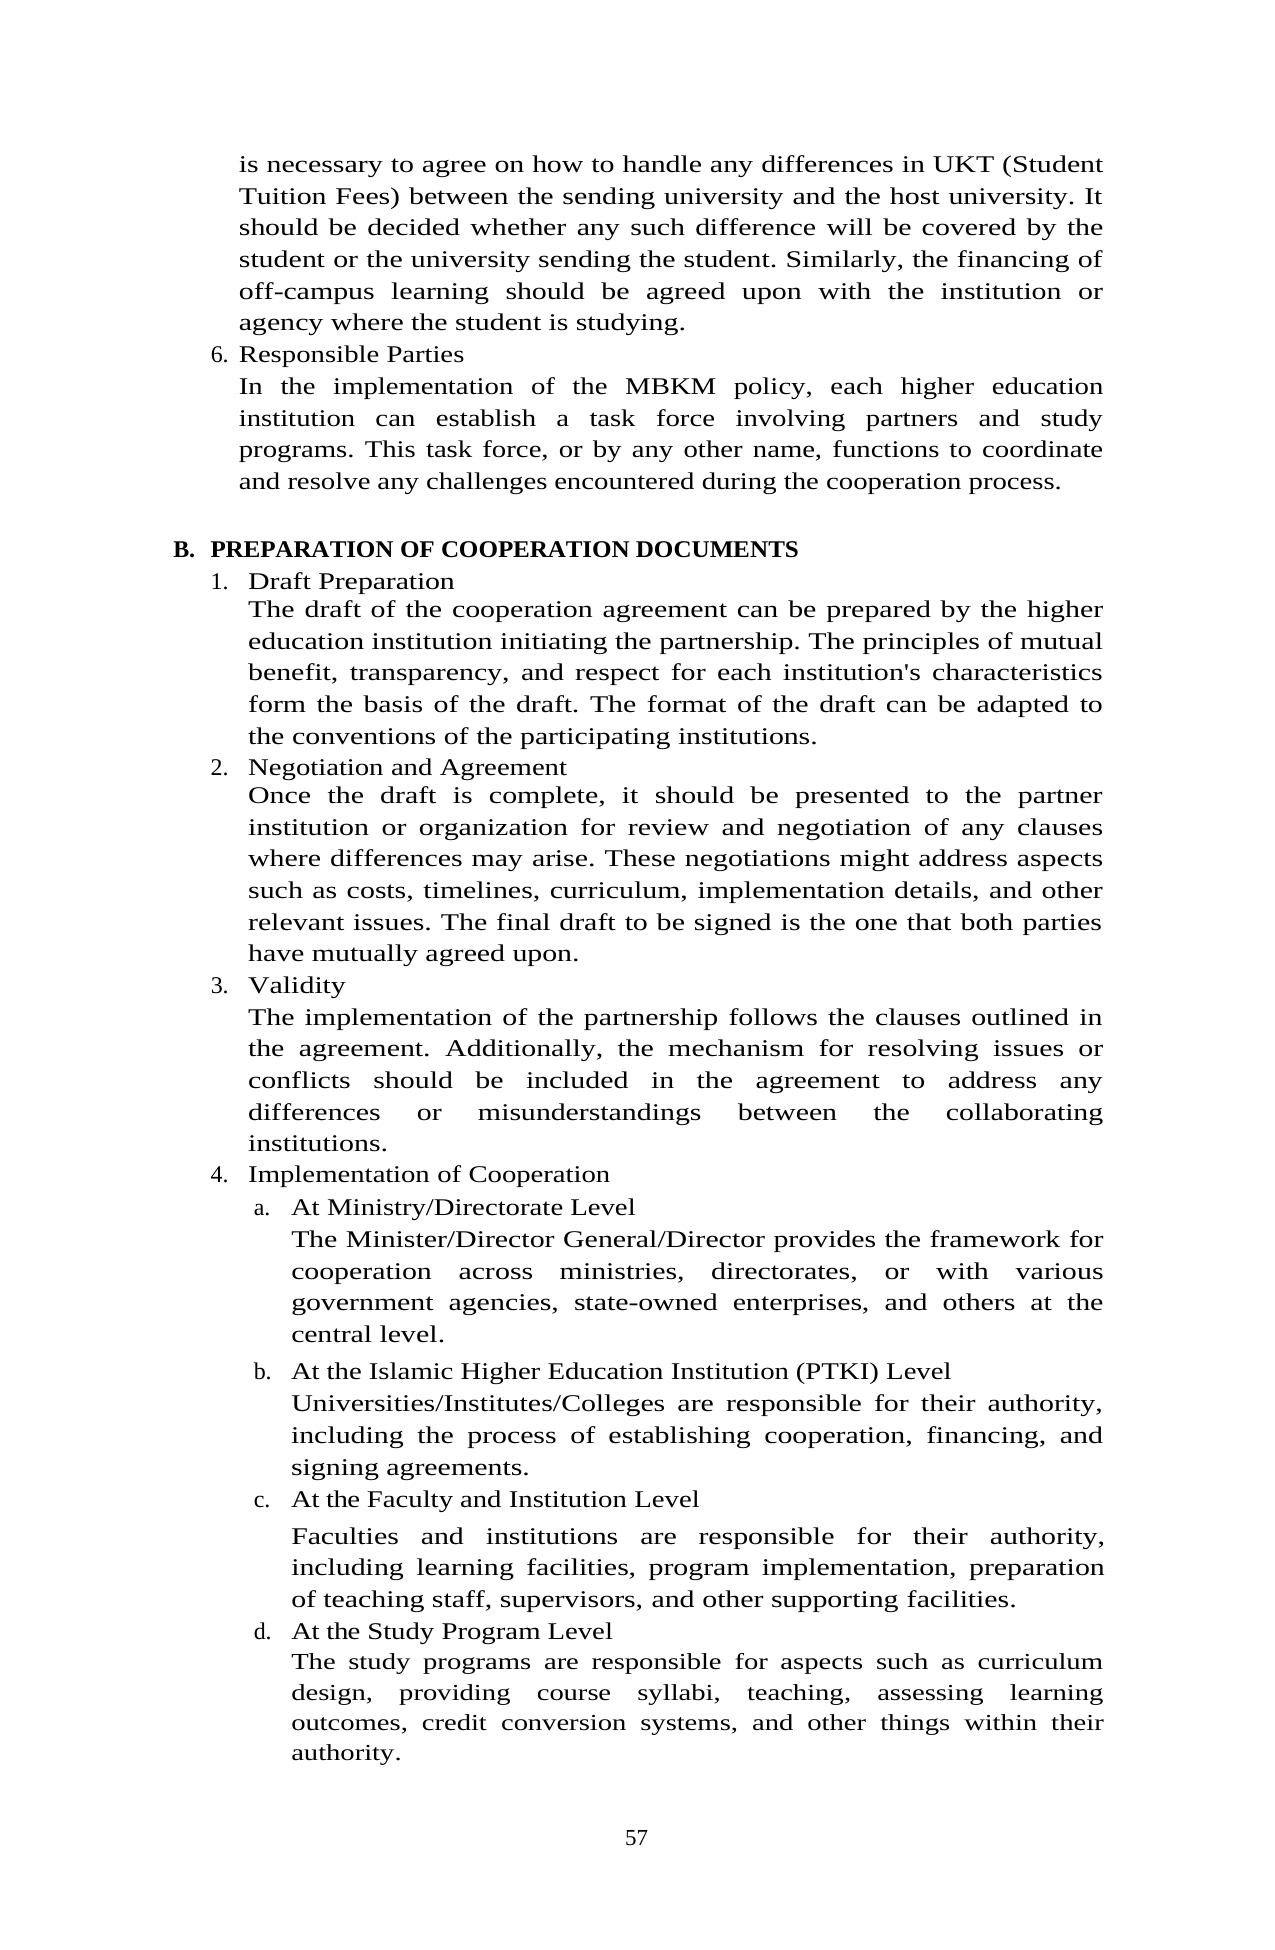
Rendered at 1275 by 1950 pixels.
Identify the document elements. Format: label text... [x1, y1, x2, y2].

text In the implementation of the MBKM policy, each higher education institution can establish a task force involving partners and study programs. This task force, or by any other name, functions to coordinate and resolve any challenges encountered during the cooperation process. [239, 372, 1105, 495]
list At the Study Program Level [253, 1617, 1105, 1644]
list At the Faculty and Institution Level [253, 1485, 1105, 1512]
list Once the draft is complete, it should be presented to the partner institution or organization for review and negotiation of any clauses where differences may arise. These negotiations might address aspects such as costs, timelines, curriculum, implementation details, and other relevant issues. The final draft to be signed is the one that both parties have mutually agreed upon. [248, 781, 1105, 967]
list The study programs are responsible for aspects such as curriculum design, providing course syllabi, teaching, assessing learning outcomes, credit conversion systems, and other things within their authority. [291, 1648, 1105, 1765]
list Negotiation and Agreement [210, 753, 1105, 781]
text Universities/Institutes/Colleges are responsible for their authority, including the process of establishing cooperation, financing, and signing agreements. [291, 1389, 1105, 1481]
text Faculties and institutions are responsible for their authority, including learning facilities, program implementation, preparation of teaching staff, supervisors, and other supporting facilities. [291, 1522, 1105, 1613]
list Draft Preparation [210, 567, 1105, 595]
list Validity [211, 971, 1105, 999]
list The Minister/Director General/Director provides the framework for cooperation across ministries, directorates, or with various government agencies, state-owned enterprises, and others at the central level. [291, 1225, 1105, 1348]
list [239, 150, 1105, 336]
list At Ministry/Directorate Level [253, 1193, 1105, 1221]
list Responsible Parties [211, 340, 1105, 368]
list The implementation of the partnership follows the clauses outlined in the agreement. Additionally, the mechanism for resolving issues or conflicts should be included in the agreement to address any differences or misunderstandings between the collaborating institutions. [248, 1003, 1105, 1157]
list Implementation of Cooperation [210, 1161, 1105, 1188]
list At the Islamic Higher Education Institution (PTKI) Level [253, 1357, 1105, 1384]
subtitle PREPARATION OF COOPERATION DOCUMENTS [173, 535, 1105, 562]
list The draft of the cooperation agreement can be prepared by the higher education institution initiating the partnership. The principles of mutual benefit, transparency, and respect for each institution's characteristics form the basis of the draft. The format of the draft can be adapted to the conventions of the participating institutions. [248, 595, 1105, 749]
